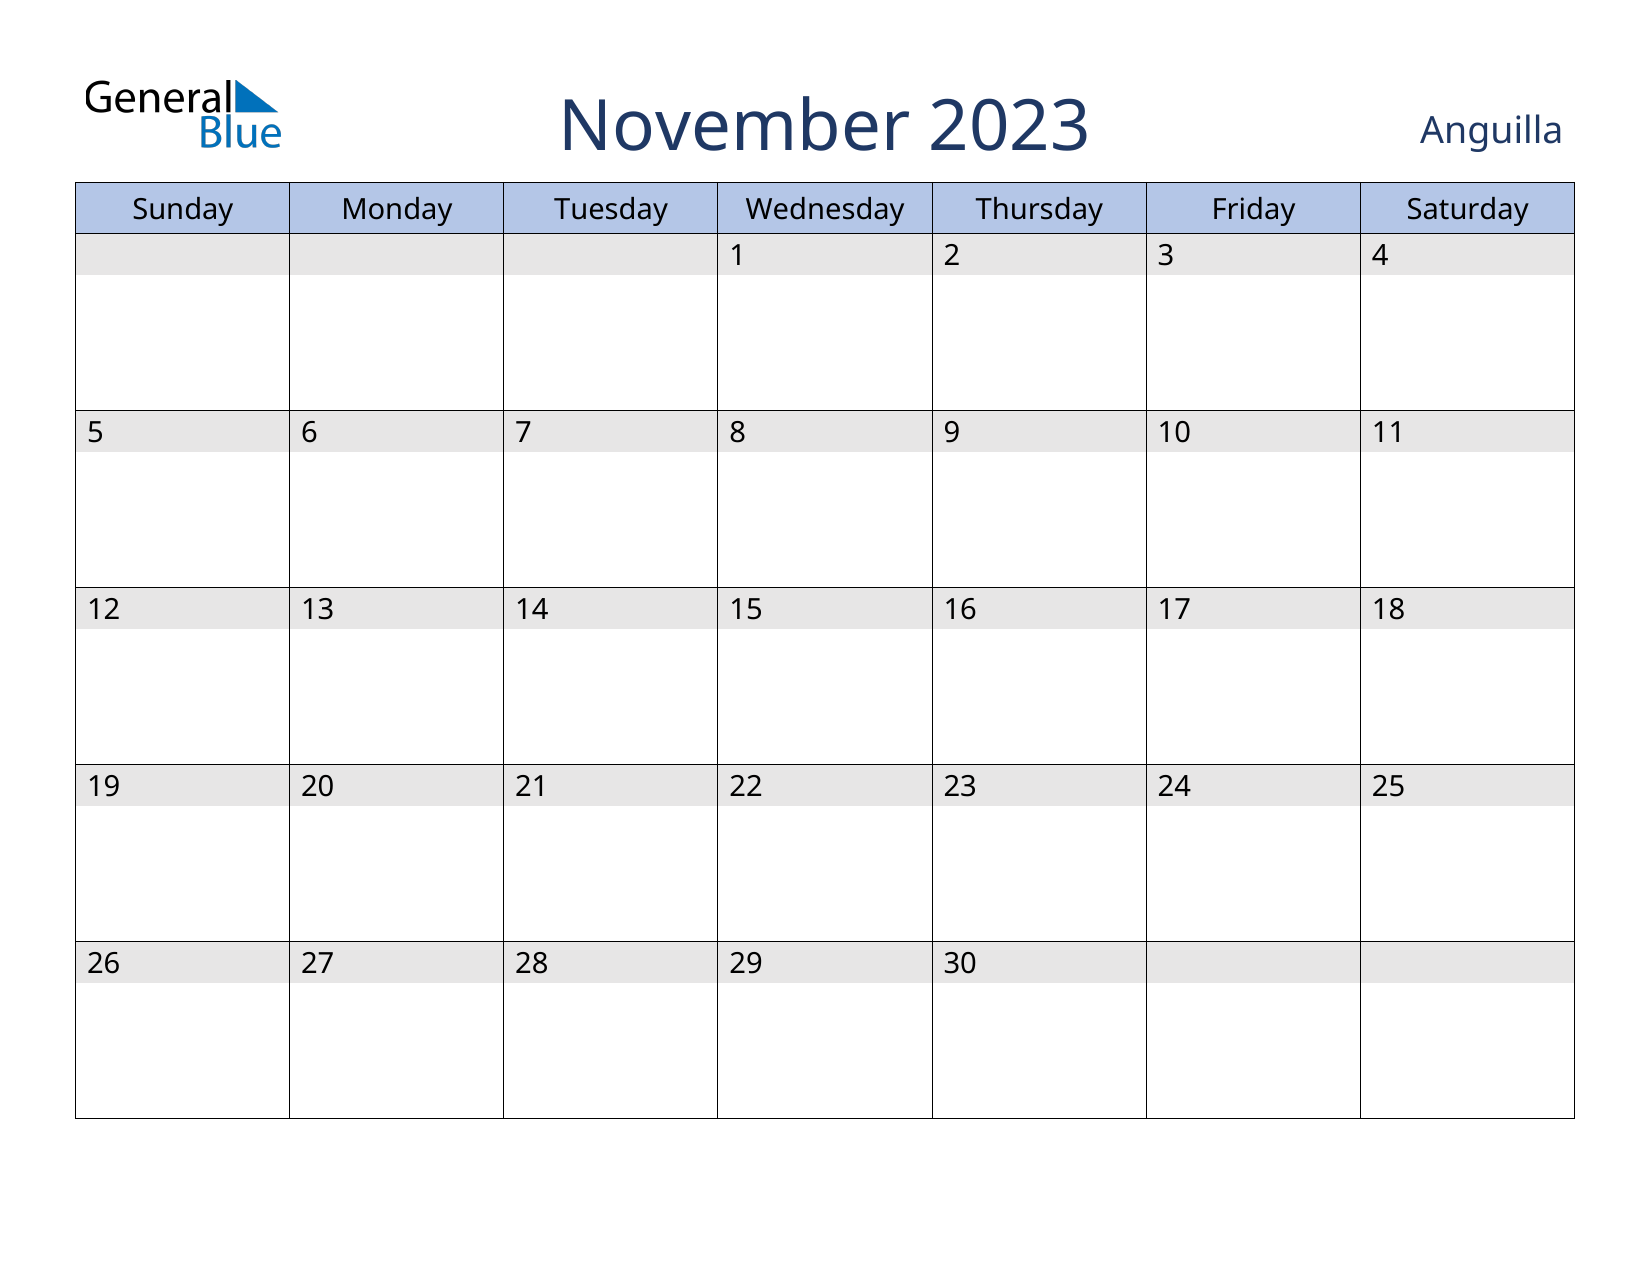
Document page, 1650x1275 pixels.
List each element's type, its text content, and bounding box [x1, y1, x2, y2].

table_cell 9 [933, 411, 1146, 452]
table_cell [933, 275, 1146, 410]
table_cell 10 [1147, 411, 1360, 452]
table_cell [718, 629, 932, 764]
table_cell [1361, 983, 1574, 1118]
table_cell [1361, 942, 1574, 983]
table_cell [1147, 275, 1360, 410]
table_cell [290, 983, 503, 1118]
table_cell [1147, 629, 1360, 764]
table_cell 22 [718, 765, 932, 806]
table_cell [290, 452, 503, 587]
table_cell Wednesday [718, 183, 932, 233]
table_cell [504, 629, 717, 764]
picture [86, 80, 281, 148]
table_cell 18 [1361, 588, 1574, 629]
table_cell 12 [76, 588, 289, 629]
table_cell 21 [504, 765, 717, 806]
table_cell [290, 275, 503, 410]
table_cell 7 [504, 411, 717, 452]
table_cell 27 [290, 942, 503, 983]
table_cell [76, 234, 289, 275]
table_cell Friday [1147, 183, 1360, 233]
table_cell 16 [933, 588, 1146, 629]
table_cell [76, 452, 289, 587]
table_cell [504, 806, 717, 941]
table_cell [1147, 806, 1360, 941]
table_cell [1361, 275, 1574, 410]
table_cell 3 [1147, 234, 1360, 275]
table_cell 8 [718, 411, 932, 452]
table_cell [290, 806, 503, 941]
table_cell [933, 452, 1146, 587]
table_cell 30 [933, 942, 1146, 983]
table_cell [290, 629, 503, 764]
table_cell Sunday [76, 183, 289, 233]
table_cell 19 [76, 765, 289, 806]
table_cell 17 [1147, 588, 1360, 629]
table_cell 26 [76, 942, 289, 983]
table_cell 5 [76, 411, 289, 452]
table_cell [504, 234, 717, 275]
table_header Anguilla [1146, 75, 1574, 182]
table_cell [290, 234, 503, 275]
table_cell [76, 983, 289, 1118]
table_cell [1361, 452, 1574, 587]
table_cell [933, 629, 1146, 764]
table_cell [76, 806, 289, 941]
table_cell 6 [290, 411, 503, 452]
table_header November 2023 [504, 75, 1146, 182]
table_cell [933, 806, 1146, 941]
table_cell [933, 983, 1146, 1118]
table_cell 24 [1147, 765, 1360, 806]
table_cell 20 [290, 765, 503, 806]
table_cell [1147, 983, 1360, 1118]
table_cell 25 [1361, 765, 1574, 806]
table_cell 11 [1361, 411, 1574, 452]
table_cell 1 [718, 234, 932, 275]
table_cell [504, 275, 717, 410]
table_cell [504, 983, 717, 1118]
table_cell [76, 629, 289, 764]
table_cell 14 [504, 588, 717, 629]
table_cell 2 [933, 234, 1146, 275]
table_cell 15 [718, 588, 932, 629]
table_cell [504, 452, 717, 587]
table_cell [718, 275, 932, 410]
table_header [76, 75, 503, 182]
table_cell Saturday [1361, 183, 1574, 233]
table_cell 13 [290, 588, 503, 629]
table_cell 28 [504, 942, 717, 983]
table_cell Thursday [933, 183, 1146, 233]
table_cell Tuesday [504, 183, 717, 233]
table_cell [1147, 452, 1360, 587]
table_cell [76, 275, 289, 410]
table_cell [718, 983, 932, 1118]
table_cell [718, 452, 932, 587]
table_cell [1361, 629, 1574, 764]
table_cell Monday [290, 183, 503, 233]
table_cell 23 [933, 765, 1146, 806]
table_cell [1361, 806, 1574, 941]
table_cell 29 [718, 942, 932, 983]
table_cell [1147, 942, 1360, 983]
table_cell 4 [1361, 234, 1574, 275]
table_cell [718, 806, 932, 941]
